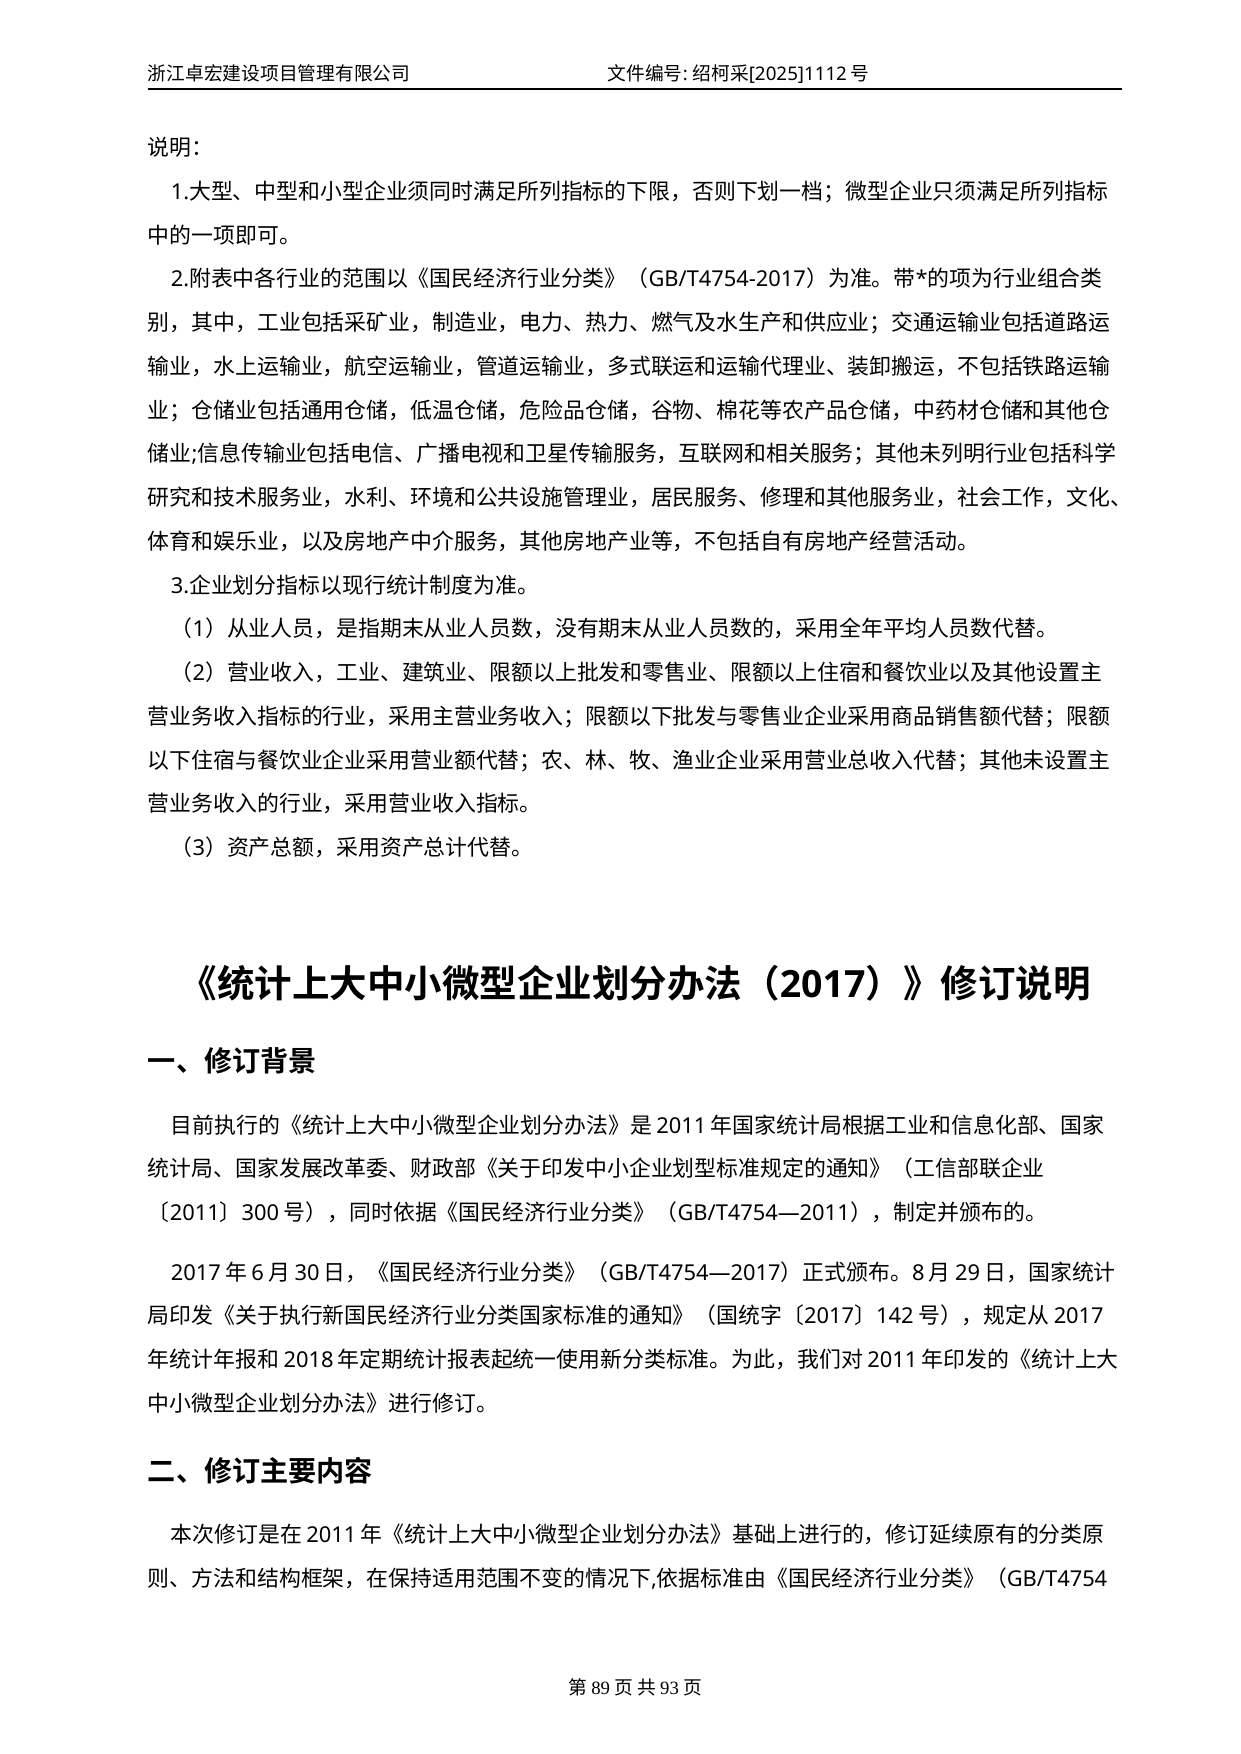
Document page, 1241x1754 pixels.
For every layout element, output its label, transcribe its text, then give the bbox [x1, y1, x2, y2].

text 2017年6月30日，《国民经济行业分类》（GB/T4754—2017）正式颁布。8月29日，国家统计局印发《关于执行新国民经济行业分类国家标准的通知》（国统字〔2017〕142号），规定从2017年统计年报和2018年定期统计报表起统一使用新分类标准。为此，我们对2011年印发的《统计上大中小微型企业划分办法》进行修订。 [148, 1242, 1122, 1417]
text 2.附表中各行业的范围以《国民经济行业分类》（GB/T4754-2017）为准。带*的项为行业组合类别，其中，工业包括采矿业，制造业，电力、热力、燃气及水生产和供应业；交通运输业包括道路运输业，水上运输业，航空运输业，管道运输业，多式联运和运输代理业、装卸搬运，不包括铁路运输业；仓储业包括通用仓储，低温仓储，危险品仓储，谷物、棉花等农产品仓储，中药材仓储和其他仓储业;信息传输业包括电信、广播电视和卫星传输服务，互联网和相关服务；其他未列明行业包括科学研究和技术服务业，水利、环境和公共设施管理业，居民服务、修理和其他服务业，社会工作，文化、体育和娱乐业，以及房地产中介服务，其他房地产业等，不包括自有房地产经营活动。 [148, 249, 1122, 556]
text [148, 1505, 1122, 1592]
text 3.企业划分指标以现行统计制度为准。 [148, 556, 1122, 599]
text 目前执行的《统计上大中小微型企业划分办法》是2011年国家统计局根据工业和信息化部、国家统计局、国家发展改革委、财政部《关于印发中小企业划型标准规定的通知》（工信部联企业〔2011〕300号），同时依据《国民经济行业分类》（GB/T4754—2011），制定并颁布的。 [148, 1096, 1122, 1227]
text （3）资产总额，采用资产总计代替。 [148, 818, 1122, 862]
text 1.大型、中型和小型企业须同时满足所列指标的下限，否则下划一档；微型企业只须满足所列指标中的一项即可。 [148, 162, 1122, 249]
text （1）从业人员，是指期末从业人员数，没有期末从业人员数的，采用全年平均人员数代替。 [148, 599, 1122, 643]
text 一、修订背景 [148, 1024, 1122, 1080]
text 二、修订主要内容 [148, 1433, 1122, 1489]
text 《统计上大中小微型企业划分办法（2017）》修订说明 [148, 946, 1122, 1008]
text （2）营业收入，工业、建筑业、限额以上批发和零售业、限额以上住宿和餐饮业以及其他设置主营业务收入指标的行业，采用主营业务收入；限额以下批发与零售业企业采用商品销售额代替；限额以下住宿与餐饮业企业采用营业额代替；农、林、牧、渔业企业采用营业总收入代替；其他未设置主营业务收入的行业，采用营业收入指标。 [148, 643, 1122, 818]
text 说明： [148, 118, 1122, 162]
